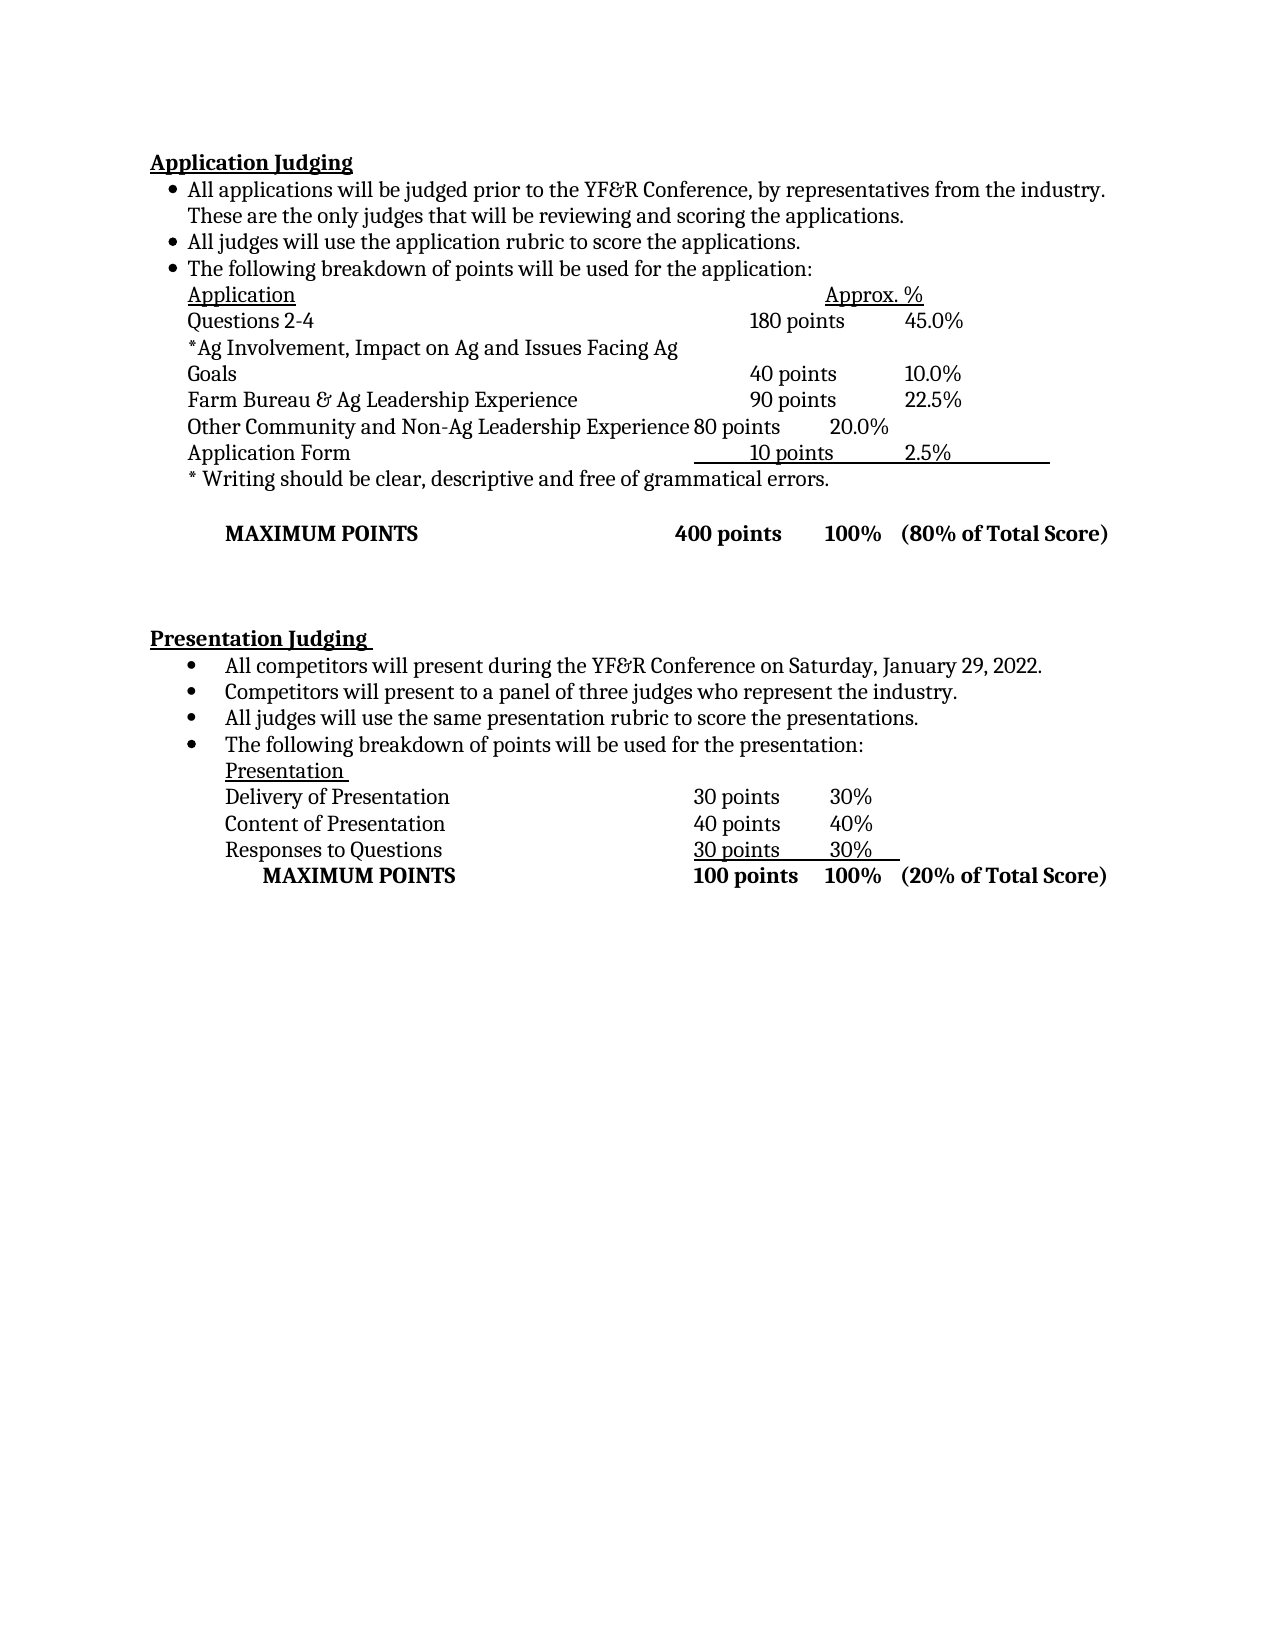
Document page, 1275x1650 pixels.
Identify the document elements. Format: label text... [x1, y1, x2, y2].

text Farm Bureau & Ag Leadership Experience 90 points 22.5% [187, 387, 1125, 413]
text Application Approx. % [187, 282, 1125, 308]
text * Writing should be clear, descriptive and free of grammatical errors. [187, 466, 1125, 521]
text Responses to Questions 30 points 30% [225, 837, 1125, 863]
text MAXIMUM POINTS 100 points 100% (20% of Total Score) [187, 863, 1125, 889]
list Competitors will present to a panel of three judges who represent the industry. [187, 679, 1125, 705]
list All applications will be judged prior to the YF&R Conference, by representatives from the industry. These are the only judges that will be reviewing and scoring the applications. [169, 176, 1125, 229]
text MAXIMUM POINTS 400 points 100% (80% of Total Score) [150, 521, 1125, 547]
text Delivery of Presentation 30 points 30% [225, 784, 1125, 811]
text Application Judging [150, 150, 1125, 176]
list The following breakdown of points will be used for the presentation: [187, 731, 1125, 758]
list All competitors will present during the YF&R Conference on Saturday, January 29, 2022. [187, 652, 1125, 679]
list All judges will use the application rubric to score the applications. [169, 229, 1125, 255]
text *Ag Involvement, Impact on Ag and Issues Facing Ag [187, 334, 1125, 361]
text Other Community and Non-Ag Leadership Experience 80 points 20.0% [187, 413, 1125, 440]
text Content of Presentation 40 points 40% [225, 811, 1125, 837]
text Questions 2-4 180 points 45.0% [187, 308, 1125, 334]
list The following breakdown of points will be used for the application: [169, 255, 1125, 282]
list All judges will use the same presentation rubric to score the presentations. [187, 705, 1125, 731]
text Application Form 10 points 2.5% [187, 440, 1125, 466]
text Presentation [225, 758, 1125, 784]
text Goals 40 points 10.0% [187, 361, 1125, 387]
text Presentation Judging [150, 626, 1125, 652]
